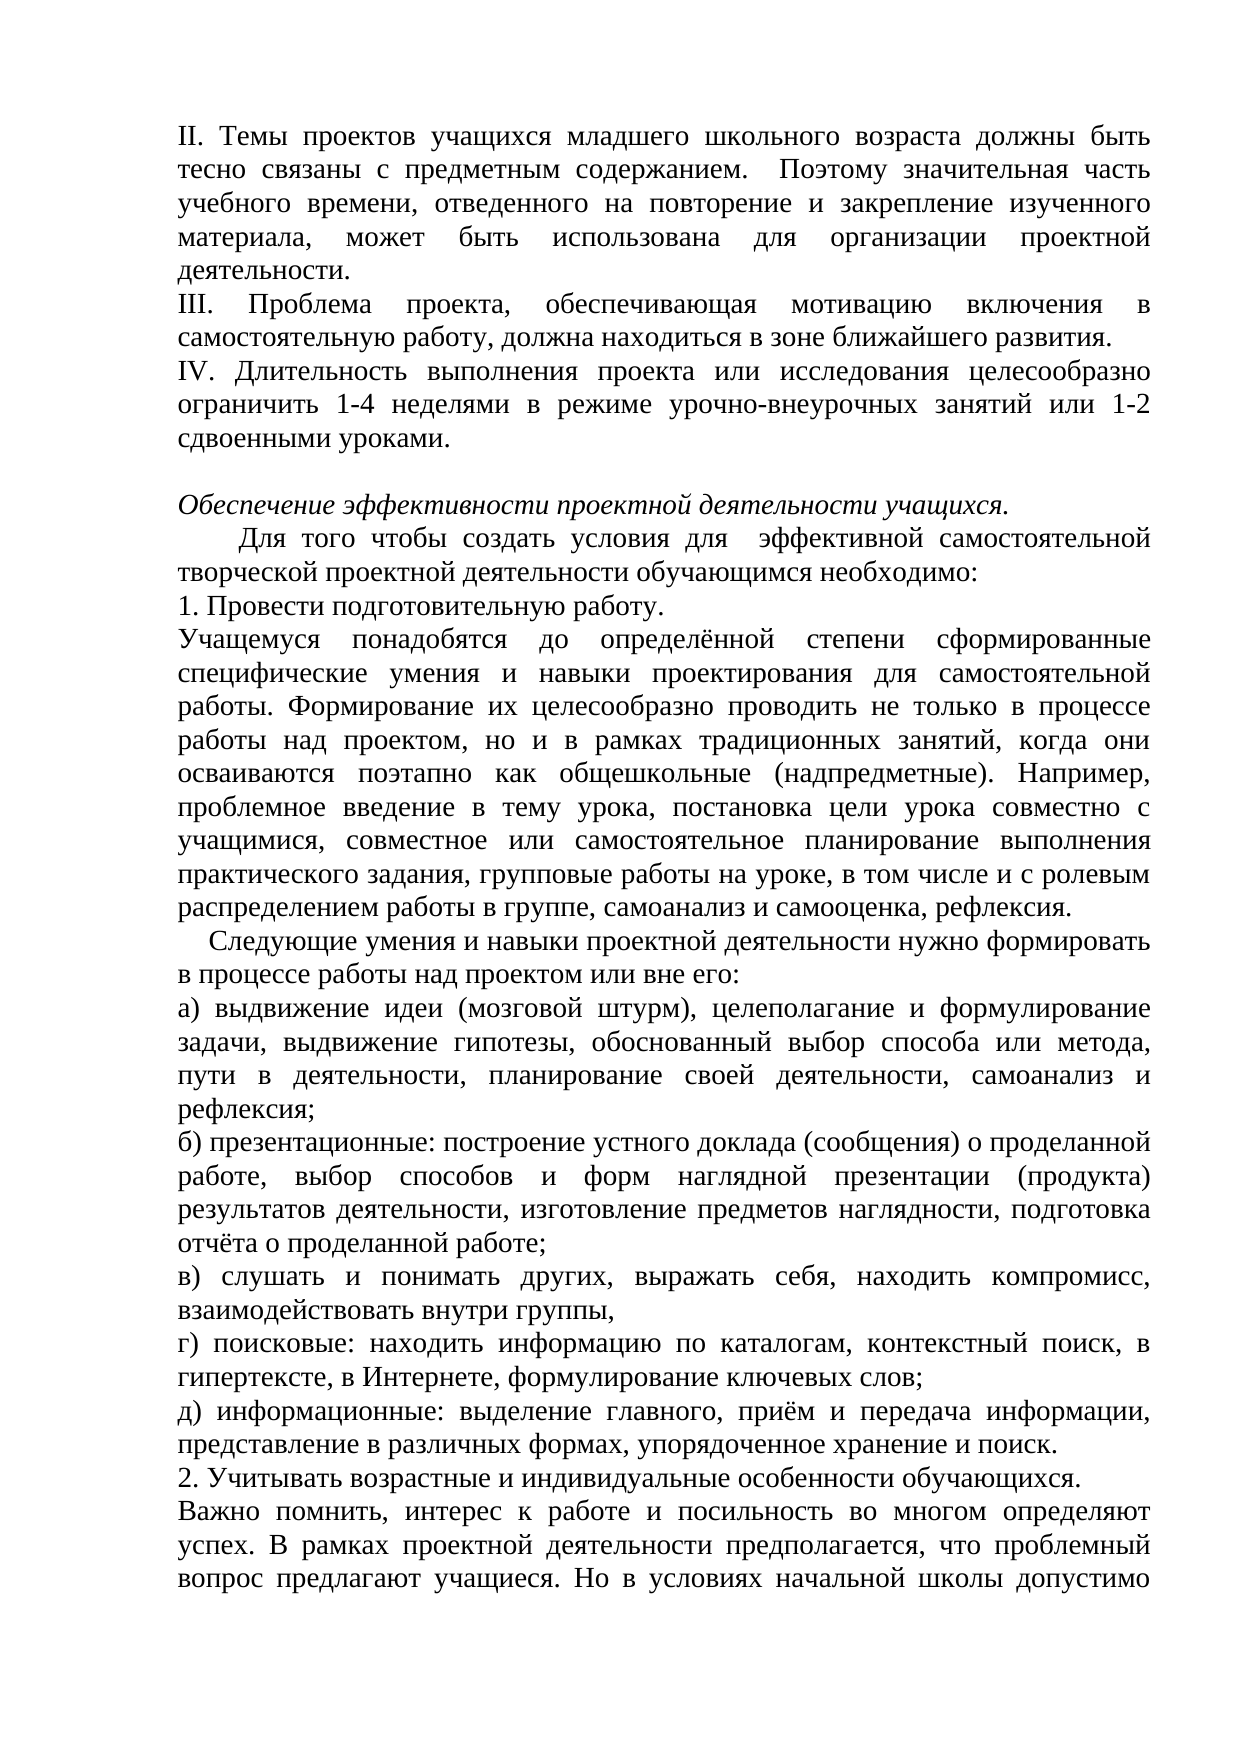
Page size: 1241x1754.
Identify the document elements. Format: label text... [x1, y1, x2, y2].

text Для того чтобы создать условия для эффективной самостоятельной творческой проектной деятельности обучающимся необходимо: [177, 521, 1152, 588]
text г) поисковые: находить информацию по каталогам, контекстный поиск, в гипертексте, в Интернете, формулирование ключевых слов; [177, 1326, 1152, 1393]
text 2. Учитывать возрастные и индивидуальные особенности обучающихся. [177, 1460, 1152, 1493]
text б) презентационные: построение устного доклада (сообщения) о проделанной работе, выбор способов и форм наглядной презентации (продукта) результатов деятельности, изготовление предметов наглядности, подготовка отчёта о проделанной работе; [177, 1124, 1152, 1258]
text в) слушать и понимать других, выражать себя, находить компромисс, взаимодействовать внутри группы, [177, 1258, 1152, 1326]
text 1. Провести подготовительную работу. [177, 588, 1152, 621]
text II. Темы проектов учащихся младшего школьного возраста должны быть тесно связаны с предметным содержанием. Поэтому значительная часть учебного времени, отведенного на повторение и закрепление изученного материала, может быть использована для организации проектной деятельности. [177, 118, 1152, 286]
text IV. Длительность выполнения проекта или исследования целесообразно ограничить 1-4 неделями в режиме урочно-внеурочных занятий или 1-2 сдвоенными уроками. [177, 353, 1152, 453]
text Обеспечение эффективности проектной деятельности учащихся. [177, 487, 1152, 521]
text Учащемуся понадобятся до определённой степени сформированные специфические умения и навыки проектирования для самостоятельной работы. Формирование их целесообразно проводить не только в процессе работы над проектом, но и в рамках традиционных занятий, когда они осваиваются поэтапно как общешкольные (надпредметные). Например, проблемное введение в тему урока, постановка цели урока совместно с учащимися, совместное или самостоятельное планирование выполнения практического задания, групповые работы на уроке, в том числе и с ролевым распределением работы в группе, самоанализ и самооценка, рефлексия. [177, 621, 1152, 923]
text д) информационные: выделение главного, приём и передача информации, представление в различных формах, упорядоченное хранение и поиск. [177, 1393, 1152, 1460]
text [177, 1493, 1152, 1594]
text III. Проблема проекта, обеспечивающая мотивацию включения в самостоятельную работу, должна находиться в зоне ближайшего развития. [177, 286, 1152, 353]
text Следующие умения и навыки проектной деятельности нужно формировать в процессе работы над проектом или вне его: [177, 923, 1152, 990]
text а) выдвижение идеи (мозговой штурм), целеполагание и формулирование задачи, выдвижение гипотезы, обоснованный выбор способа или метода, пути в деятельности, планирование своей деятельности, самоанализ и рефлексия; [177, 990, 1152, 1124]
